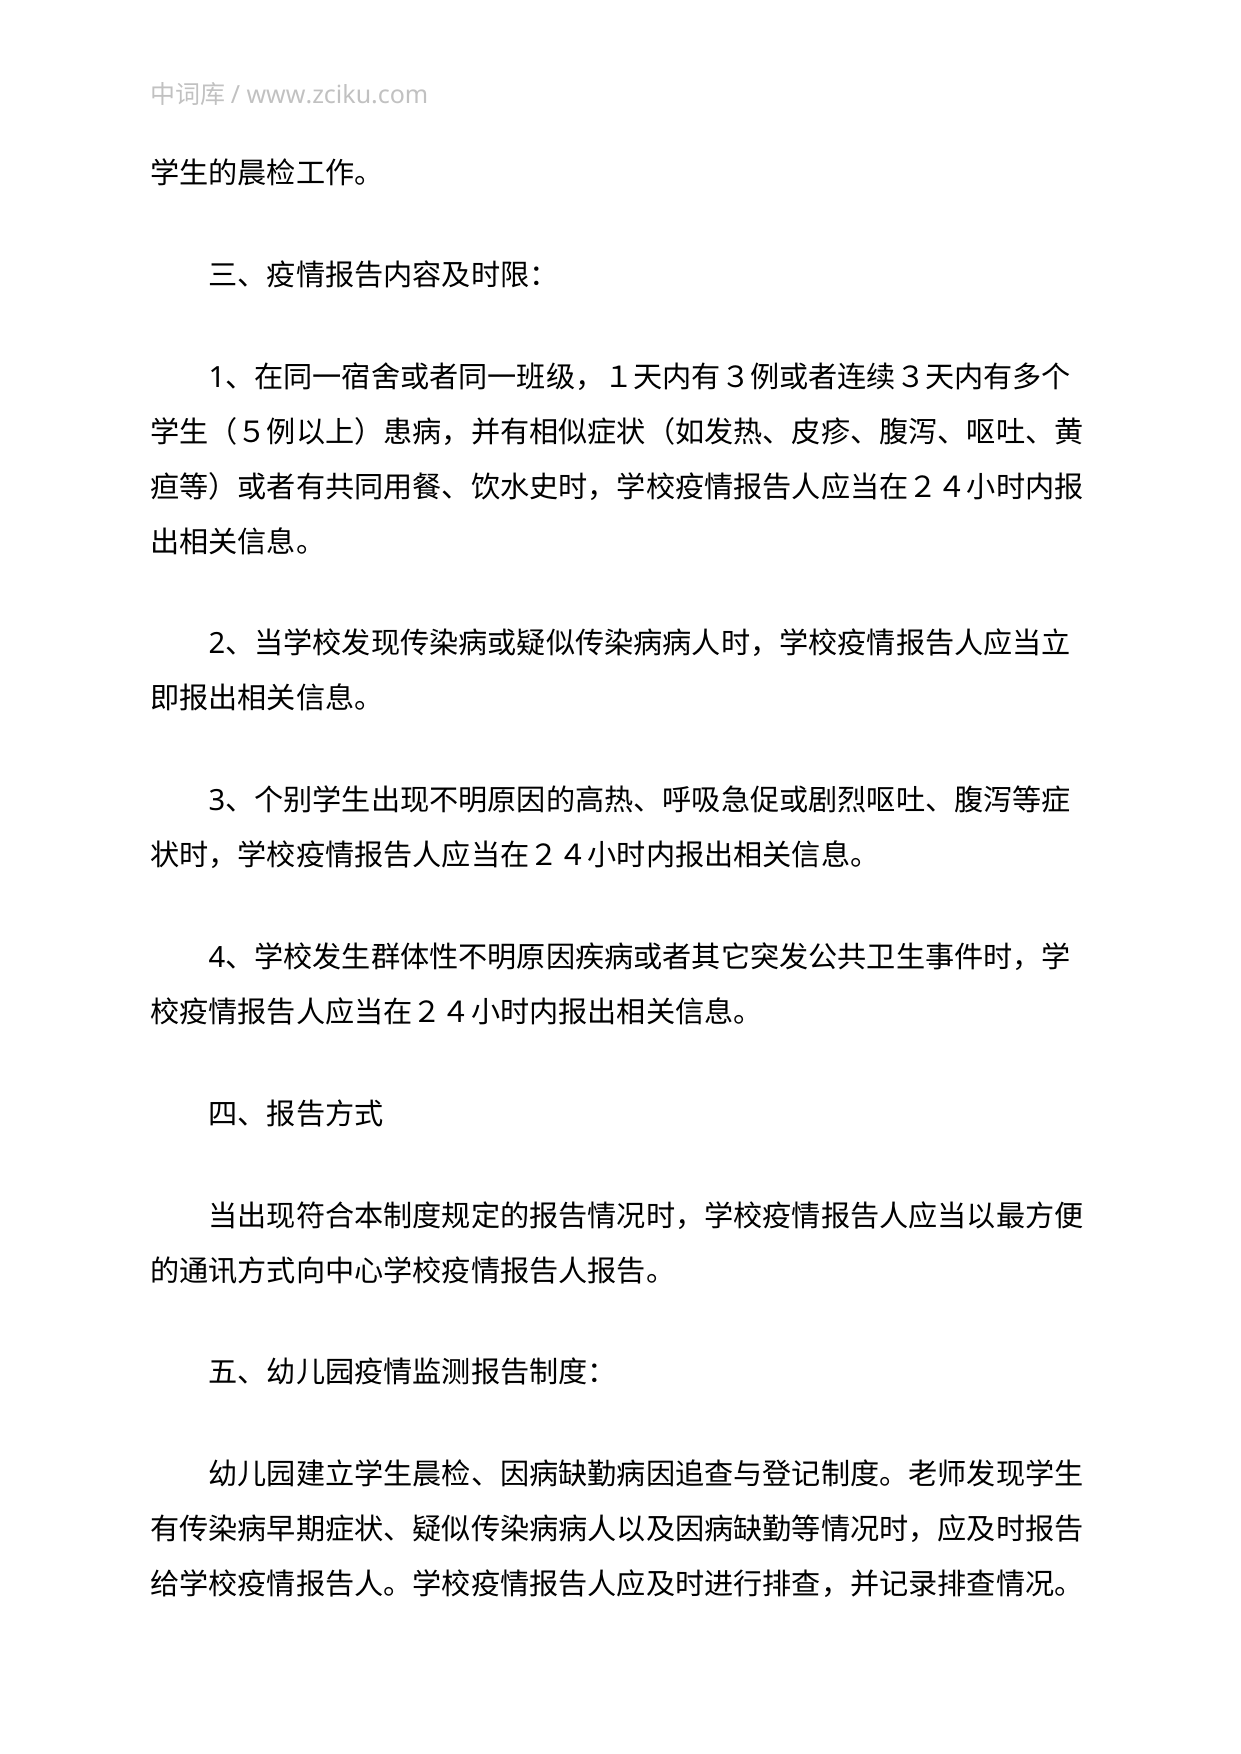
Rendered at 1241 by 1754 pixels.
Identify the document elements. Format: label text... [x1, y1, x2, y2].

text 幼儿园建立学生晨检、因病缺勤病因追查与登记制度。老师发现学生有传染病早期症状、疑似传染病病人以及因病缺勤等情况时，应及时报告给学校疫情报告人。学校疫情报告人应及时进行排查，并记录排查情况。 [150, 1451, 1090, 1603]
text 2、当学校发现传染病或疑似传染病病人时，学校疫情报告人应当立即报出相关信息。 [150, 620, 1090, 717]
text 当出现符合本制度规定的报告情况时，学校疫情报告人应当以最方便的通讯方式向中心学校疫情报告人报告。 [150, 1192, 1090, 1289]
text 五、幼儿园疫情监测报告制度： [150, 1349, 1090, 1391]
text 4、学校发生群体性不明原因疾病或者其它突发公共卫生事件时，学校疫情报告人应当在２４小时内报出相关信息。 [150, 934, 1090, 1031]
text 三、疫情报告内容及时限： [150, 252, 1090, 294]
text 3、个别学生出现不明原因的高热、呼吸急促或剧烈呕吐、腹泻等症状时，学校疫情报告人应当在２４小时内报出相关信息。 [150, 777, 1090, 874]
text 1、在同一宿舍或者同一班级，１天内有３例或者连续３天内有多个学生（５例以上）患病，并有相似症状（如发热、皮疹、腹泻、呕吐、黄疸等）或者有共同用餐、饮水史时，学校疫情报告人应当在２４小时内报出相关信息。 [150, 353, 1090, 561]
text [150, 150, 1090, 192]
text 四、报告方式 [150, 1090, 1090, 1133]
